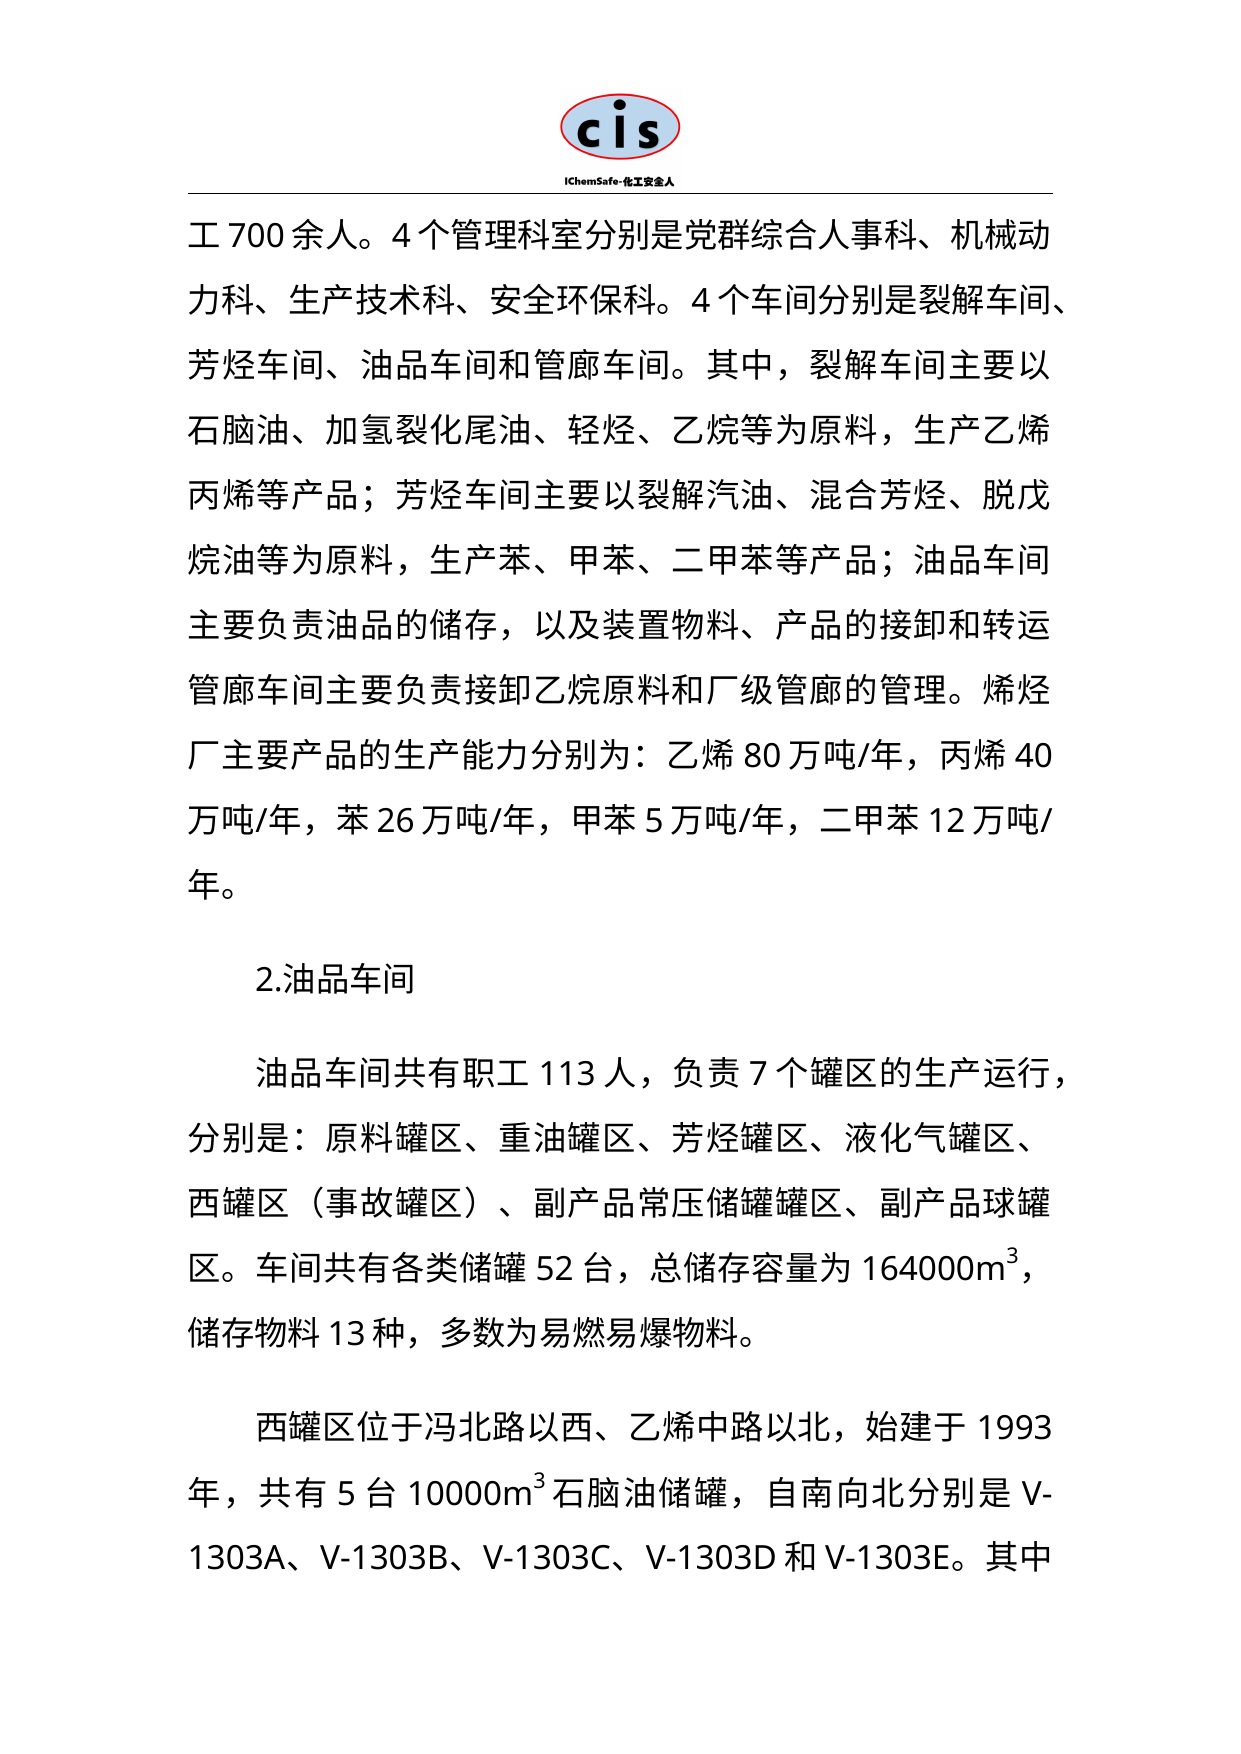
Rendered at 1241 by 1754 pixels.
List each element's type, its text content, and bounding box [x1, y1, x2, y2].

text 2.油品车间 [187, 944, 1053, 1009]
text 油品车间共有职工113人，负责7个罐区的生产运行，分别是：原料罐区、重油罐区、芳烃罐区、液化气罐区、西罐区（事故罐区）、副产品常压储罐罐区、副产品球罐区。车间共有各类储罐52台，总储存容量为164000m3，储存物料13种，多数为易燃易爆物料。 [187, 1039, 1053, 1364]
picture [558, 88, 682, 191]
